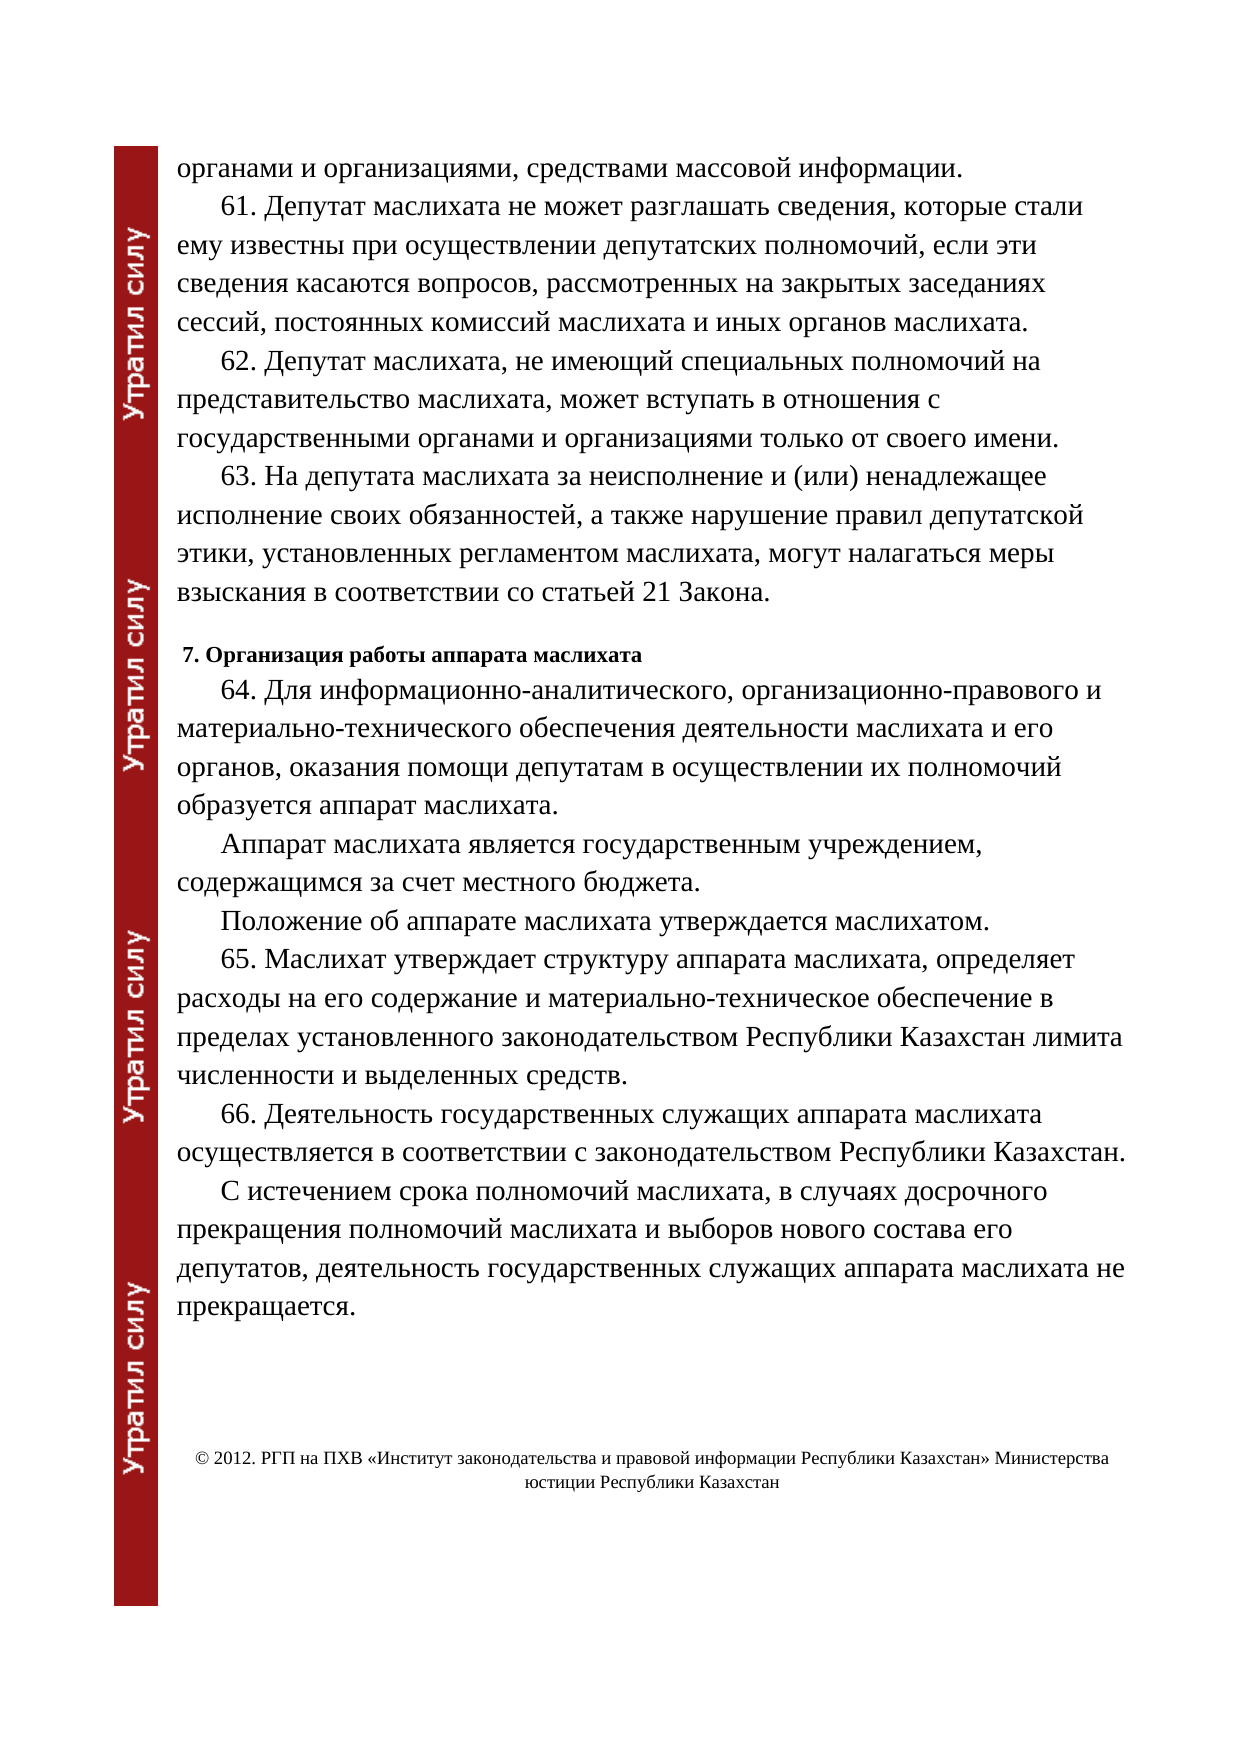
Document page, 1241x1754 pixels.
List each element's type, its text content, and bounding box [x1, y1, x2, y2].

text 64. Для информационно-аналитического, организационно-правового и материально-технического обеспечения деятельности маслихата и его органов, оказания помощи депутатам в осуществлении их полномочий образуется аппарат маслихата. Аппарат маслихата является государственным учреждением, содержащимся за счет местного бюджета. Положение об аппарате маслихата утверждается маслихатом. 65. Маслихат утверждает структуру аппарата маслихата, определяет расходы на его содержание и материально-техническое обеспечение в пределах установленного законодательством Республики Казахстан лимита численности и выделенных средств. 66. Деятельность государственных служащих аппарата маслихата осуществляется в соответствии с законодательством Республики Казахстан. С истечением срока полномочий маслихата, в случаях досрочного прекращения полномочий маслихата и выборов нового состава его депутатов, деятельность государственных служащих аппарата маслихата не прекращается. [112, 672, 1128, 1352]
picture [114, 668, 158, 672]
picture [114, 146, 158, 150]
text 7. Организация работы аппарата маслихата [112, 642, 1128, 668]
text © 2012. РГП на ПХВ «Институт законодательства и правовой информации Республики Казахстан» Министерства юстиции Республики Казахстан [112, 1447, 1128, 1493]
picture [114, 1352, 158, 1447]
picture [114, 1493, 158, 1606]
picture [114, 638, 158, 642]
